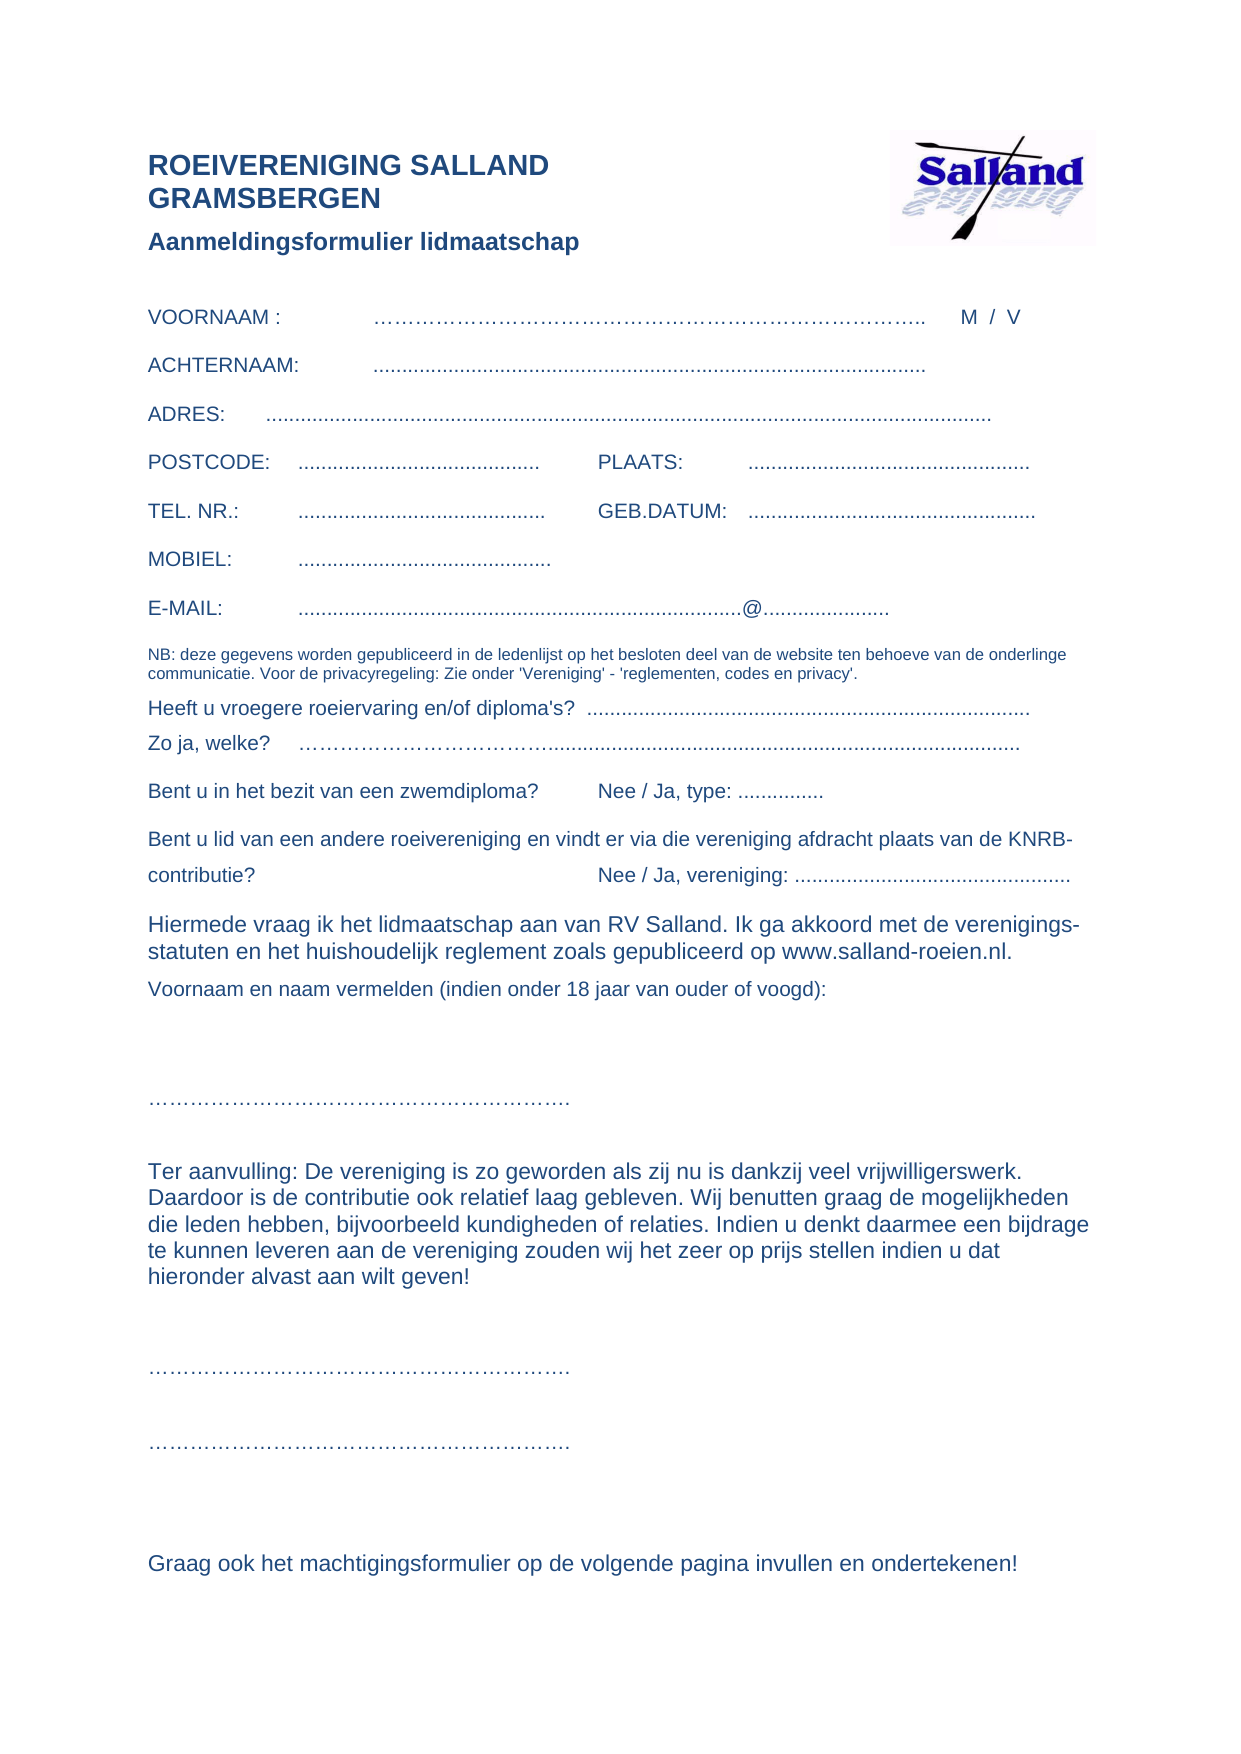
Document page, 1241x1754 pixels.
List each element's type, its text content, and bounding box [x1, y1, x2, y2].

text TEL. NR.: ........................................... GEB.DATUM: .................................................. [148, 499, 1093, 523]
text Voornaam en naam vermelden (indien onder 18 jaar van ouder of voogd): [148, 977, 1129, 1001]
text Heeft u vroegere roeiervaring en/of diploma's? ............................................................................. [148, 695, 1093, 719]
text ……………………………………………………. [148, 1430, 1129, 1454]
text E-MAIL: .............................................................................@...................... [148, 596, 1093, 619]
text ROEIVERENIGING SALLAND [148, 148, 889, 181]
text Zo ja, welke? ……………………………….................................................................................. [148, 731, 1093, 755]
picture [889, 130, 1097, 246]
text Ter aanvulling: De vereniging is zo geworden als zij nu is dankzij veel vrijwilligerswerk. Daardoor is de contributie ook relatief laag gebleven. Wij benutten graag de mogelijkheden die leden hebben, bijvoorbeeld kundigheden of relaties. Indien u denkt daarmee een bijdrage te kunnen leveren aan de vereniging zouden wij het zeer op prijs stellen indien u dat hieronder alvast aan wilt geven! [148, 1158, 1093, 1290]
text Aanmeldingsformulier lidmaatschap [148, 227, 1093, 256]
text VOORNAAM : …………………………………………………………………….. M / V [148, 305, 1093, 329]
text ……………………………………………………. [148, 1355, 1129, 1379]
text MOBIEL: ............................................ [148, 547, 1093, 571]
text GRAMSBERGEN [148, 181, 889, 215]
text Bent u in het bezit van een zwemdiploma? Nee / Ja, type: ............... [148, 779, 1093, 803]
text ……………………………………………………. [148, 1086, 1129, 1110]
text Hiermede vraag ik het lidmaatschap aan van RV Salland. Ik ga akkoord met de verenigings-statuten en het huishoudelijk reglement zoals gepubliceerd op www.salland-roeien.nl. [148, 911, 1093, 964]
text ADRES: .............................................................................................................................. [148, 402, 1093, 426]
text Bent u lid van een andere roeivereniging en vindt er via die vereniging afdracht plaats van de KNRB-contributie? Nee / Ja, vereniging: ................................................ [148, 827, 1093, 887]
text Graag ook het machtigingsformulier op de volgende pagina invullen en ondertekenen! [148, 1549, 1093, 1576]
text POSTCODE: .......................................... PLAATS: ................................................. [148, 450, 1093, 474]
text ACHTERNAAM: ................................................................................................ [148, 353, 1093, 377]
text NB: deze gegevens worden gepubliceerd in de ledenlijst op het besloten deel van de website ten behoeve van de onderlinge communicatie. Voor de privacyregeling: Zie onder 'Vereniging' - 'reglementen, codes en privacy'. [148, 644, 1093, 683]
